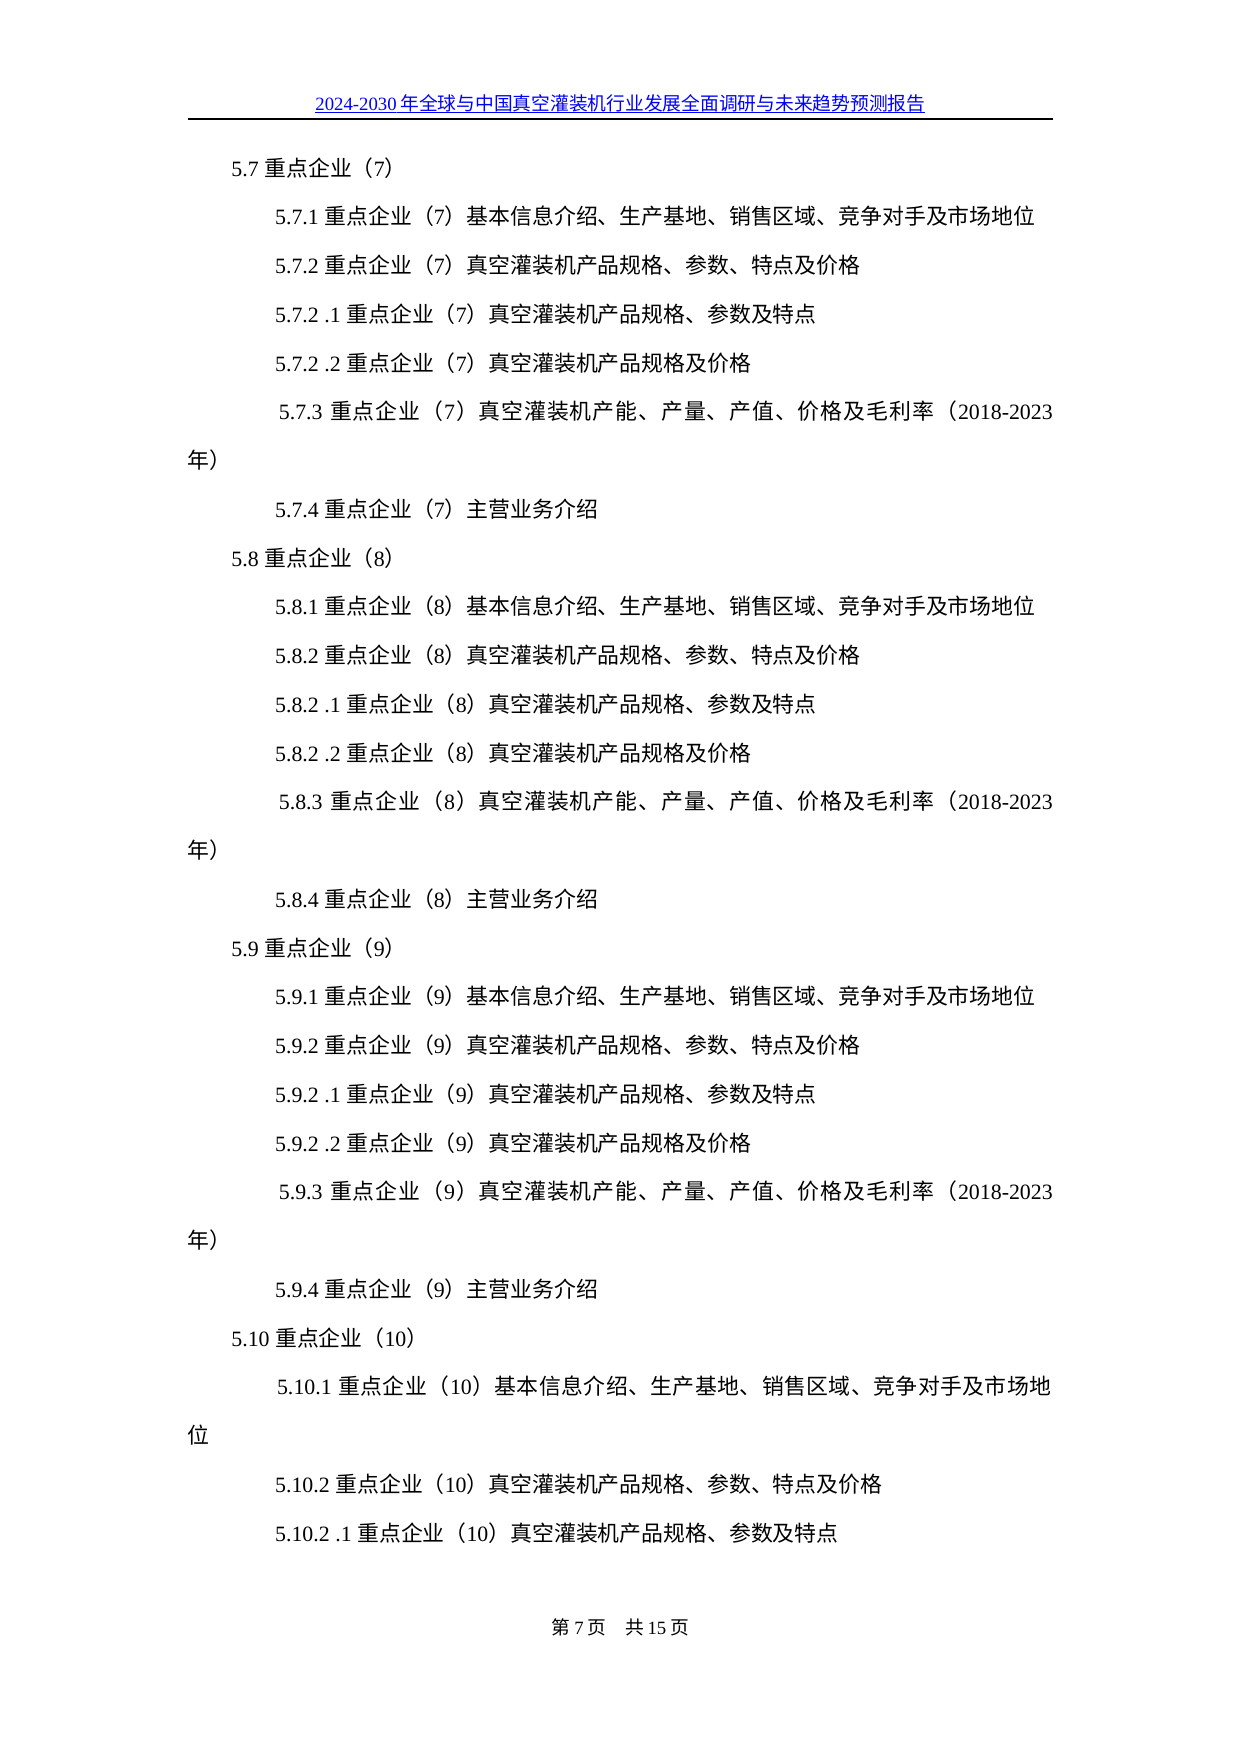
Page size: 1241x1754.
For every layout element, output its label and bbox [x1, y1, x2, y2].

text [187, 150, 1053, 1548]
